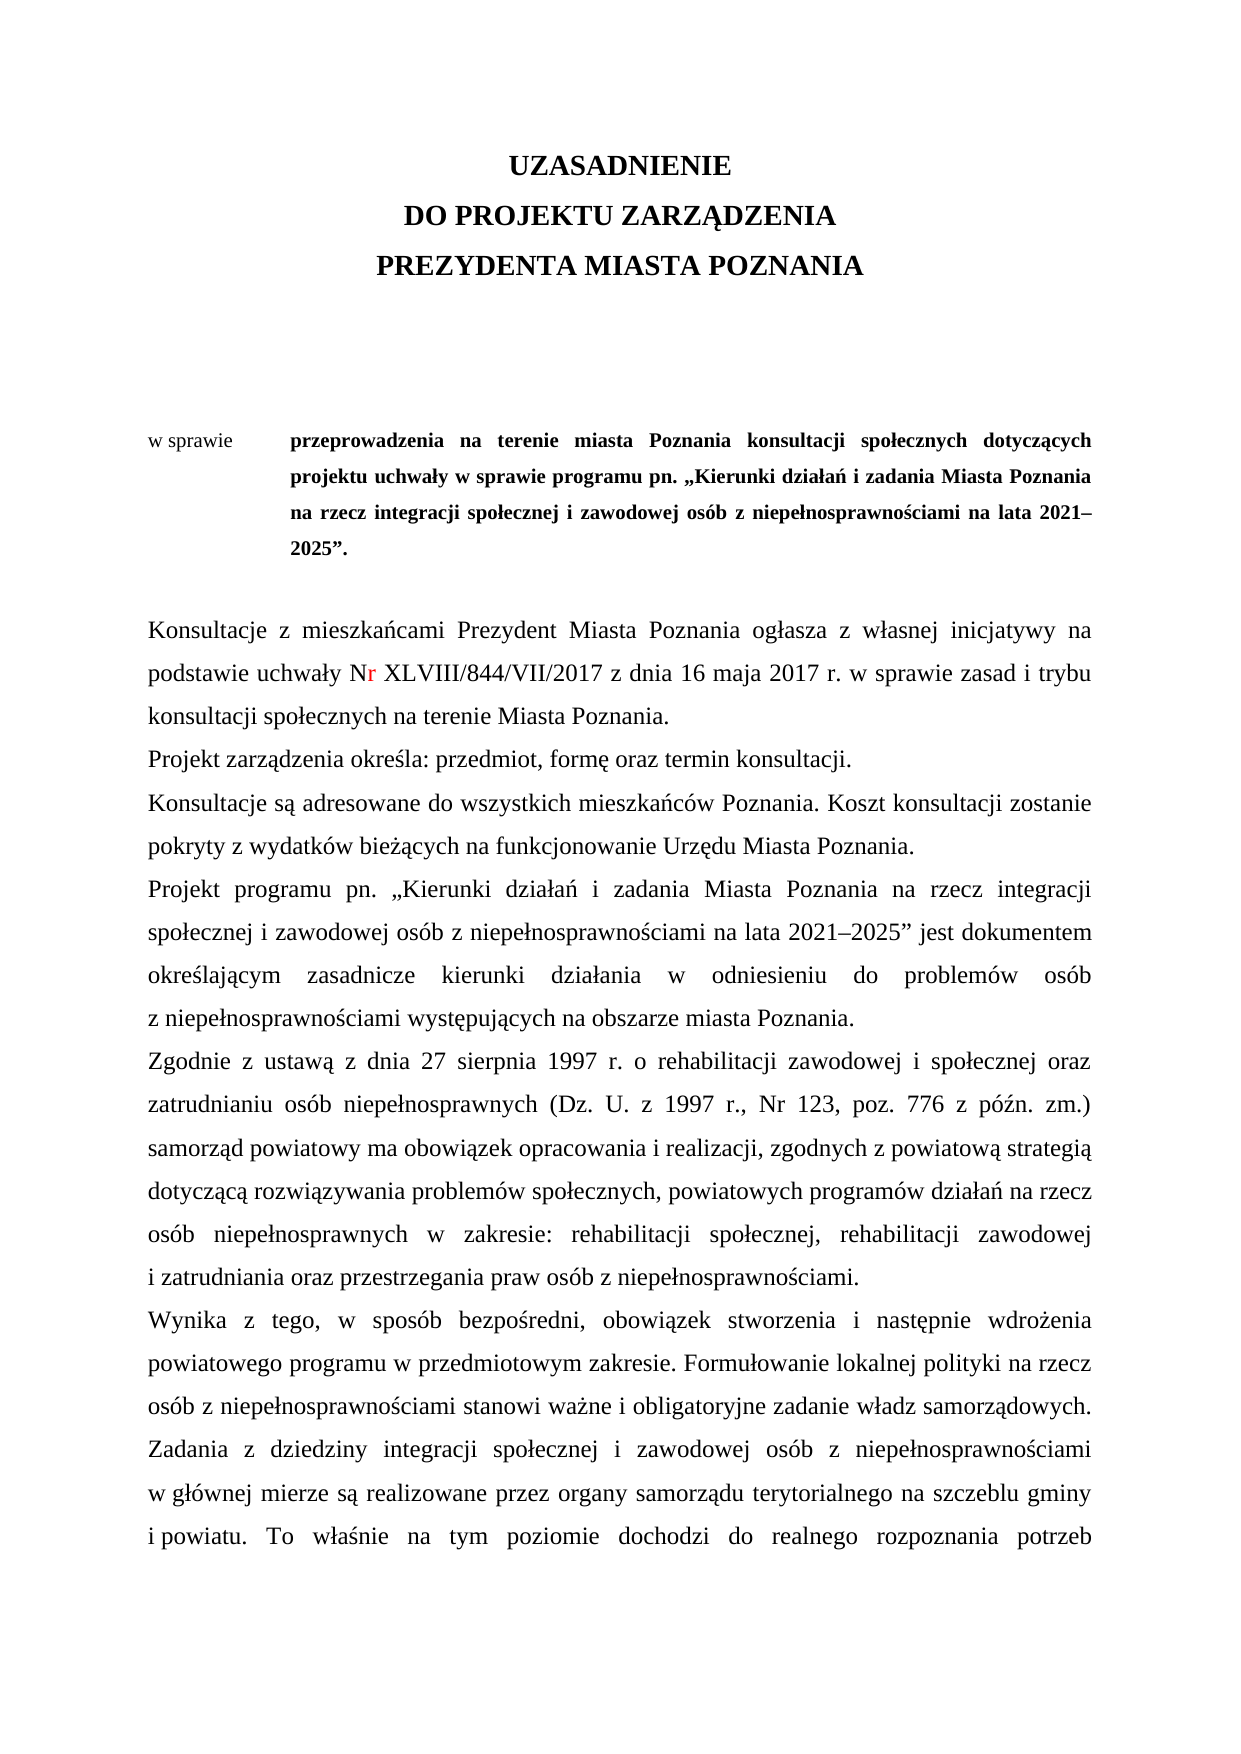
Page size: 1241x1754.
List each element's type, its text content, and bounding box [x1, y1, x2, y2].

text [148, 1305, 1093, 1549]
subtitle PREZYDENTA MIASTA POZNANIA [148, 248, 1093, 282]
text Projekt zarządzenia określa: przedmiot, formę oraz termin konsultacji. [148, 744, 1093, 773]
table_header przeprowadzenia na terenie miasta Poznania konsultacji społecznych dotyczących projektu uchwały w sprawie programu pn. „Kierunki działań i zadania Miasta Poznania na rzecz integracji społecznej i zawodowej osób z niepełnosprawnościami na lata 2021–2025”. [279, 428, 1104, 572]
text Zgodnie z ustawą z dnia 27 sierpnia 1997 r. o rehabilitacji zawodowej i społecznej oraz zatrudnianiu osób niepełnosprawnych (Dz. U. z 1997 r., Nr 123, poz. 776 z późn. zm.) samorząd powiatowy ma obowiązek opracowania i realizacji, zgodnych z powiatową strategią dotyczącą rozwiązywania problemów społecznych, powiatowych programów działań na rzecz osób niepełnosprawnych w zakresie: rehabilitacji społecznej, rehabilitacji zawodowej i zatrudniania oraz przestrzegania praw osób z niepełnosprawnościami. [148, 1046, 1093, 1291]
text Konsultacje z mieszkańcami Prezydent Miasta Poznania ogłasza z własnej inicjatywy na podstawie uchwały Nr XLVIII/844/VII/2017 z dnia 16 maja 2017 r. w sprawie zasad i trybu konsultacji społecznych na terenie Miasta Poznania. [148, 615, 1093, 730]
text Konsultacje są adresowane do wszystkich mieszkańców Poznania. Koszt konsultacji zostanie pokryty z wydatków bieżących na funkcjonowanie Urzędu Miasta Poznania. [148, 788, 1093, 859]
subtitle UZASADNIENIE [148, 148, 1093, 181]
subtitle DO PROJEKTU ZARZĄDZENIA [148, 198, 1093, 231]
text Projekt programu pn. „Kierunki działań i zadania Miasta Poznania na rzecz integracji społecznej i zawodowej osób z niepełnosprawnościami na lata 2021–2025” jest dokumentem określającym zasadnicze kierunki działania w odniesieniu do problemów osób z niepełnosprawnościami występujących na obszarze miasta Poznania. [148, 874, 1093, 1032]
table_header w sprawie [136, 428, 279, 572]
